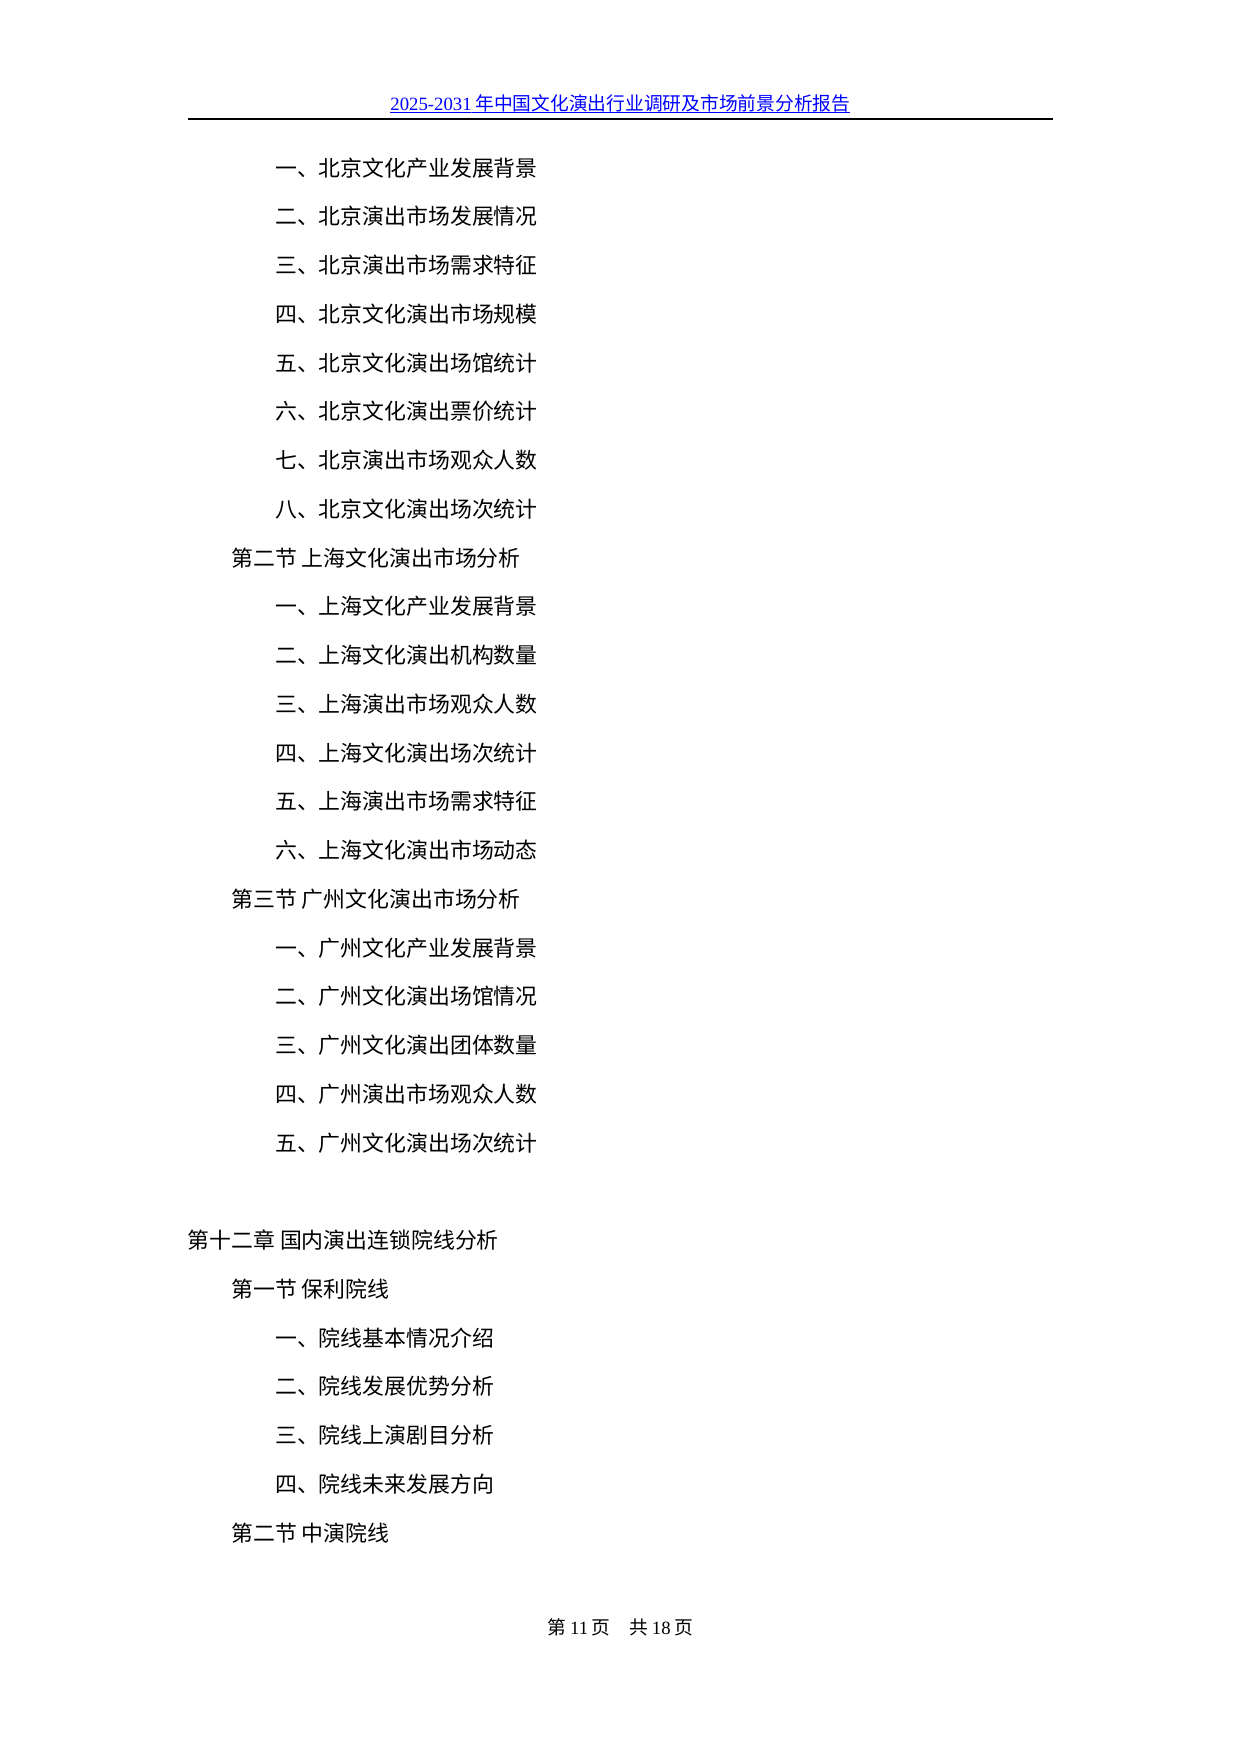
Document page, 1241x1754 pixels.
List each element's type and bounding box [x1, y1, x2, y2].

text [187, 150, 1053, 1548]
